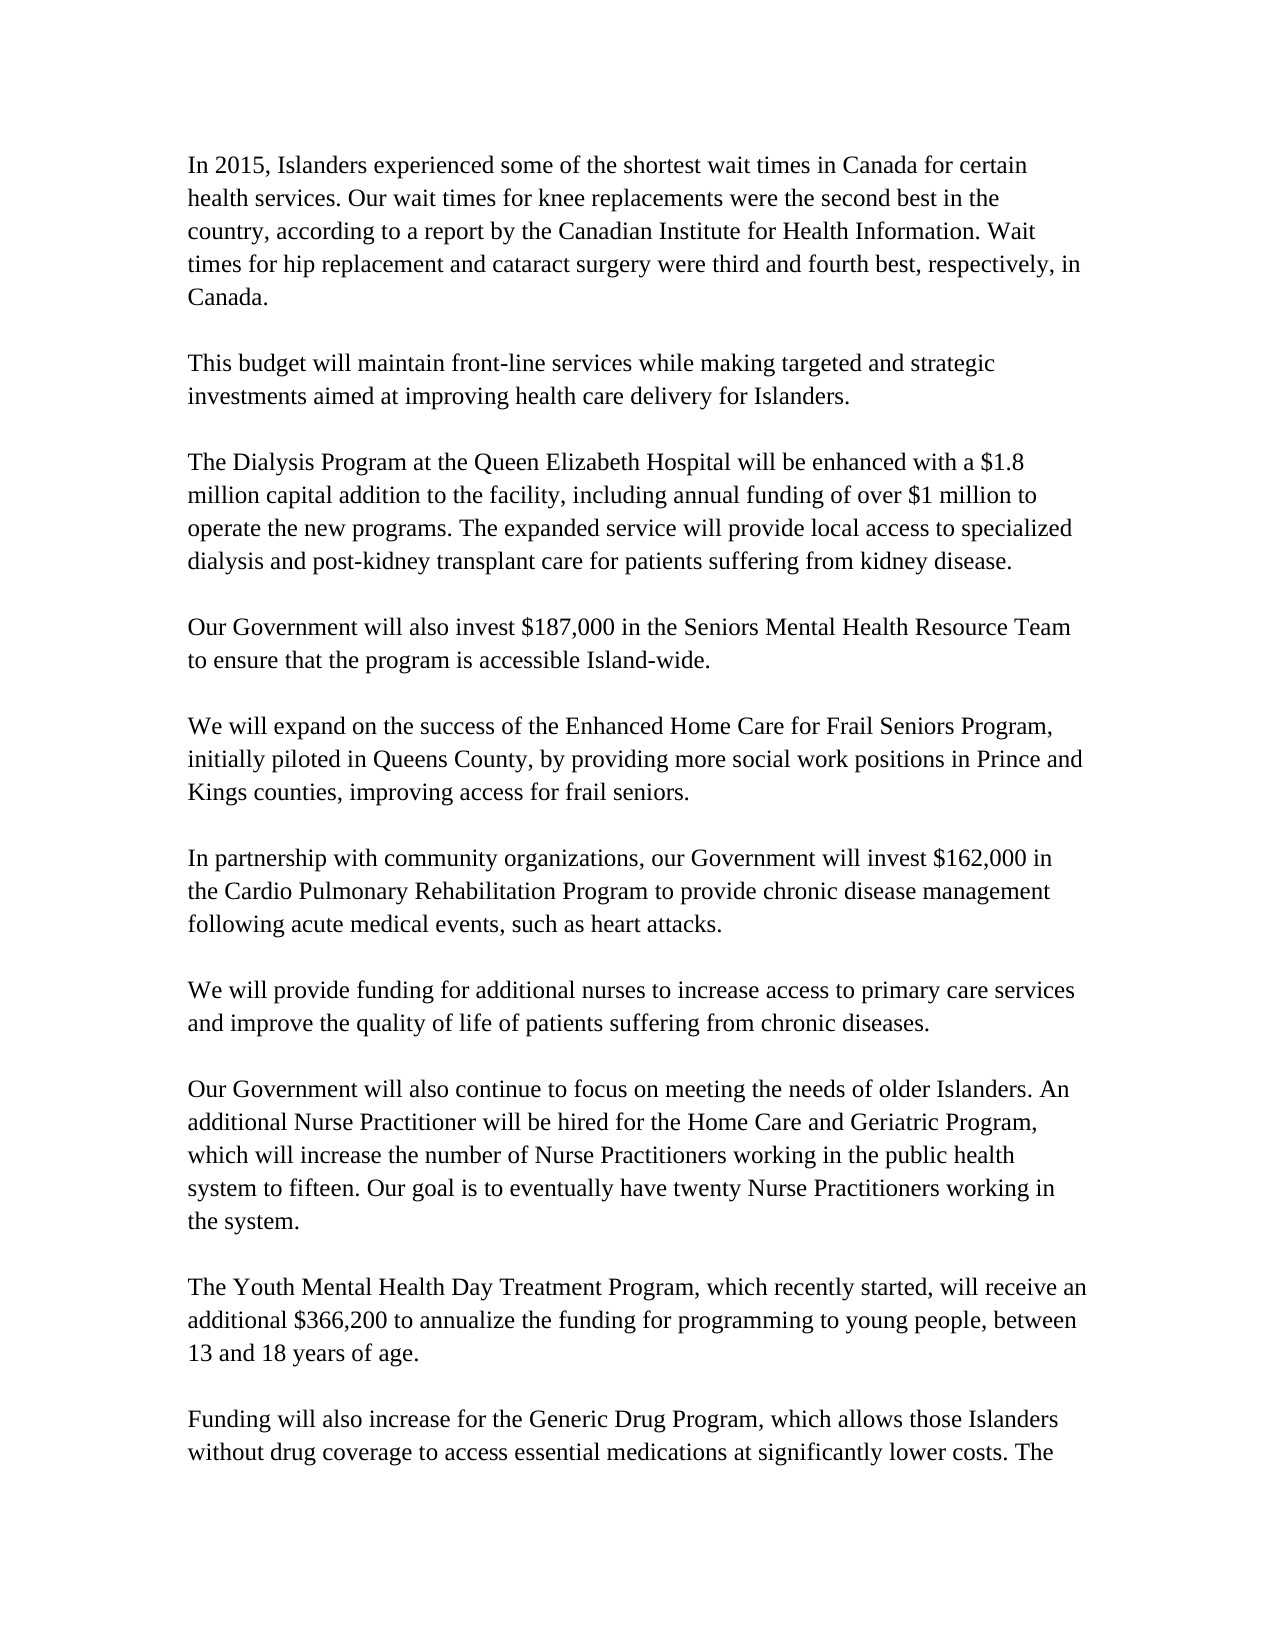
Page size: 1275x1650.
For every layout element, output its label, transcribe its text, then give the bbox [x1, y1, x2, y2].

text In partnership with community organizations, our Government will invest $162,000 in the Cardio Pulmonary Rehabilitation Program to provide chronic disease management following acute medical events, such as heart attacks. [187, 843, 1087, 938]
text The Dialysis Program at the Queen Elizabeth Hospital will be enhanced with a $1.8 million capital addition to the facility, including annual funding of over $1 million to operate the new programs. The expanded service will provide local access to specialized dialysis and post-kidney transplant care for patients suffering from kidney disease. [187, 447, 1087, 575]
text This budget will maintain front-line services while making targeted and strategic investments aimed at improving health care delivery for Islanders. [187, 348, 1087, 410]
text Our Government will also continue to focus on meeting the needs of older Islanders. An additional Nurse Practitioner will be hired for the Home Care and Geriatric Program, which will increase the number of Nurse Practitioners working in the public health system to fifteen. Our goal is to eventually have twenty Nurse Practitioners working in the system. [187, 1074, 1087, 1234]
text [187, 1404, 1087, 1466]
text Our Government will also invest $187,000 in the Seniors Mental Health Resource Team to ensure that the program is accessible Island-wide. [187, 612, 1087, 674]
text We will provide funding for additional nurses to increase access to primary care services and improve the quality of life of patients suffering from chronic diseases. [187, 976, 1087, 1069]
text In 2015, Islanders experienced some of the shortest wait times in Canada for certain health services. Our wait times for knee replacements were the second best in the country, according to a report by the Canadian Institute for Health Information. Wait times for hip replacement and cataract surgery were third and fourth best, respectively, in Canada. [187, 150, 1087, 311]
text The Youth Mental Health Day Treatment Program, which recently started, will receive an additional $366,200 to annualize the funding for programming to young people, between 13 and 18 years of age. [187, 1272, 1087, 1367]
text We will expand on the success of the Enhanced Home Care for Frail Seniors Program, initially piloted in Queens County, by providing more social work positions in Prince and Kings counties, improving access for frail seniors. [187, 711, 1087, 806]
